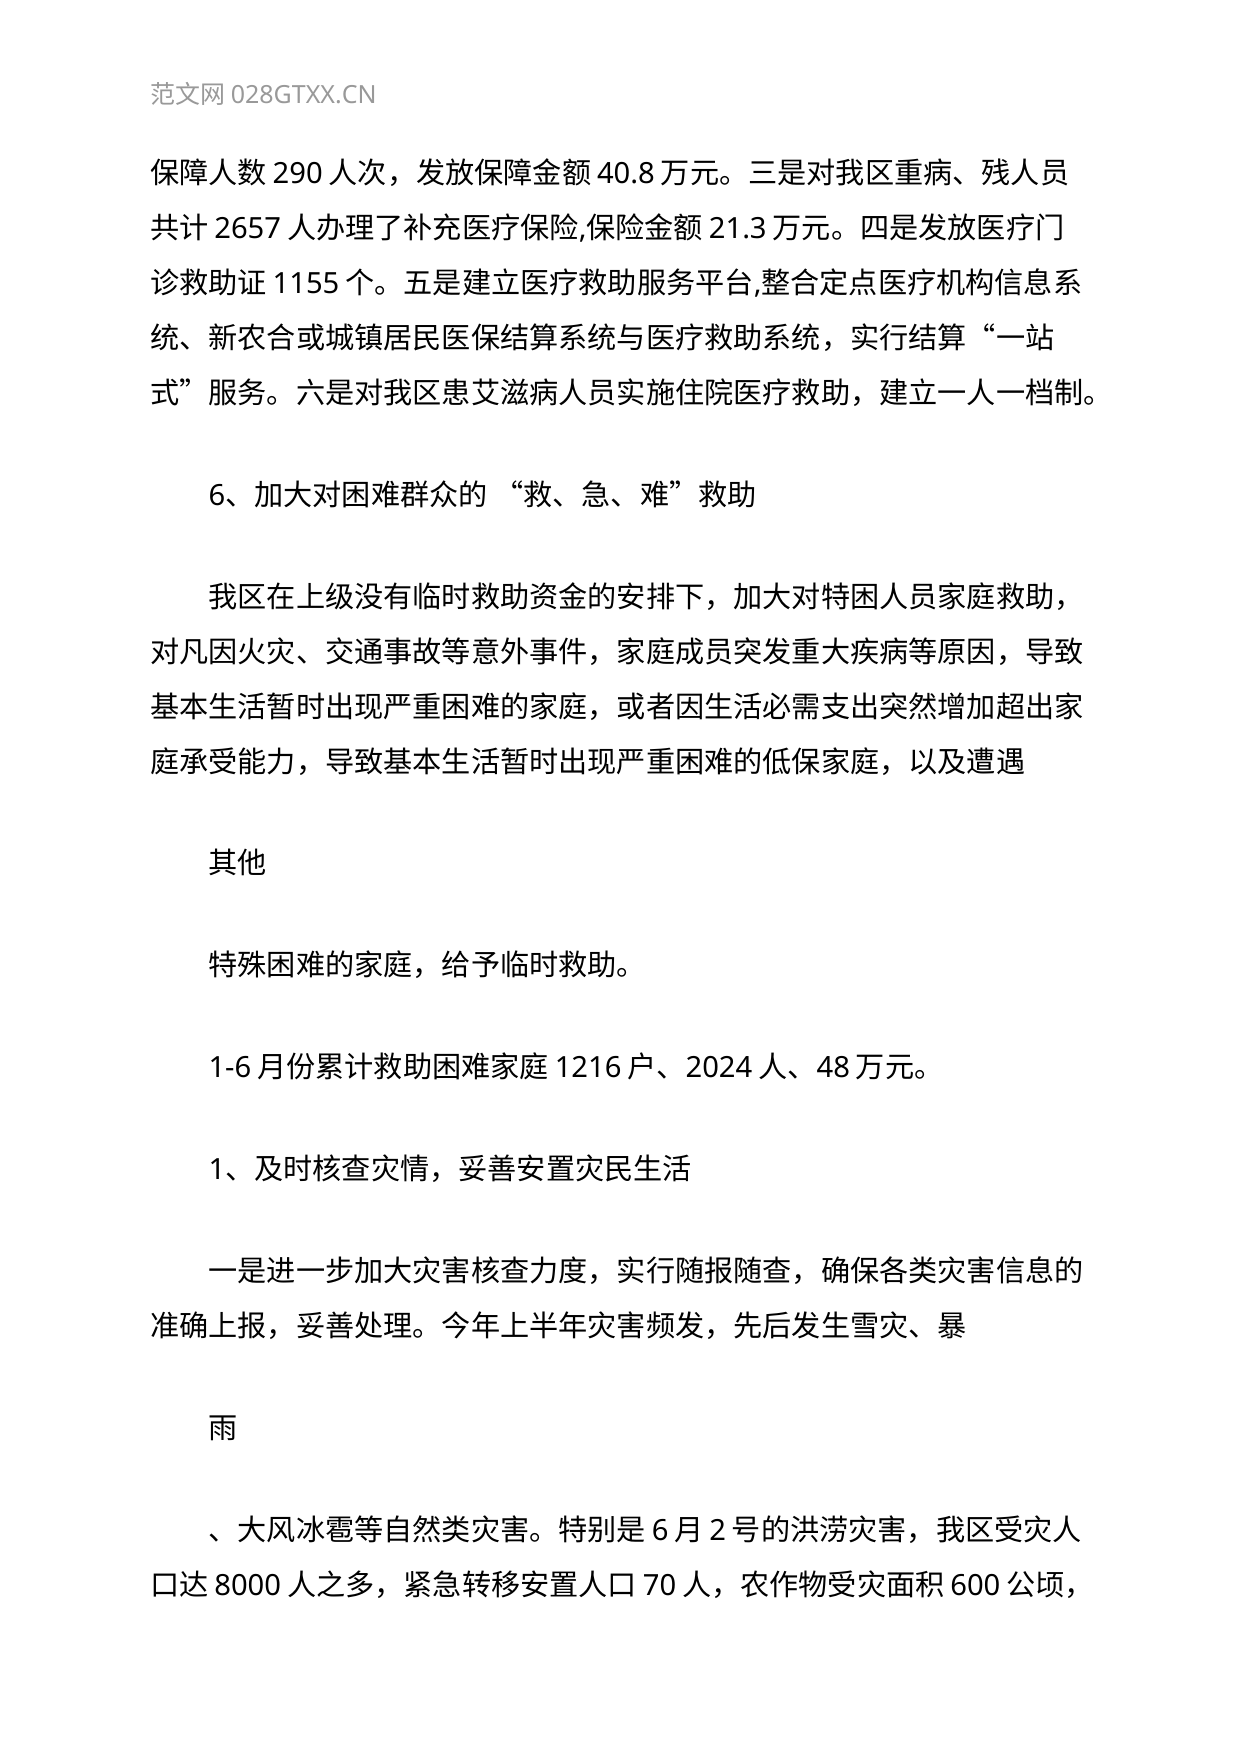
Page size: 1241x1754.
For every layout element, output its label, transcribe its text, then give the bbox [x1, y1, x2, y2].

text 1-6月份累计救助困难家庭1216户、2024人、48万元。 [150, 1044, 1090, 1086]
text 雨 [150, 1404, 1090, 1447]
text 特殊困难的家庭，给予临时救助。 [150, 942, 1090, 984]
text 我区在上级没有临时救助资金的安排下，加大对特困人员家庭救助，对凡因火灾、交通事故等意外事件，家庭成员突发重大疾病等原因，导致基本生活暂时出现严重困难的家庭，或者因生活必需支出突然增加超出家庭承受能力，导致基本生活暂时出现严重困难的低保家庭，以及遭遇 [150, 574, 1090, 781]
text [150, 150, 1090, 412]
text 一是进一步加大灾害核查力度，实行随报随查，确保各类灾害信息的准确上报，妥善处理。今年上半年灾害频发，先后发生雪灾、暴 [150, 1248, 1090, 1345]
text 其他 [150, 840, 1090, 882]
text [150, 1506, 1090, 1603]
text 6、加大对困难群众的 “救、急、难”救助 [150, 472, 1090, 514]
text 1、及时核查灾情，妥善安置灾民生活 [150, 1146, 1090, 1188]
